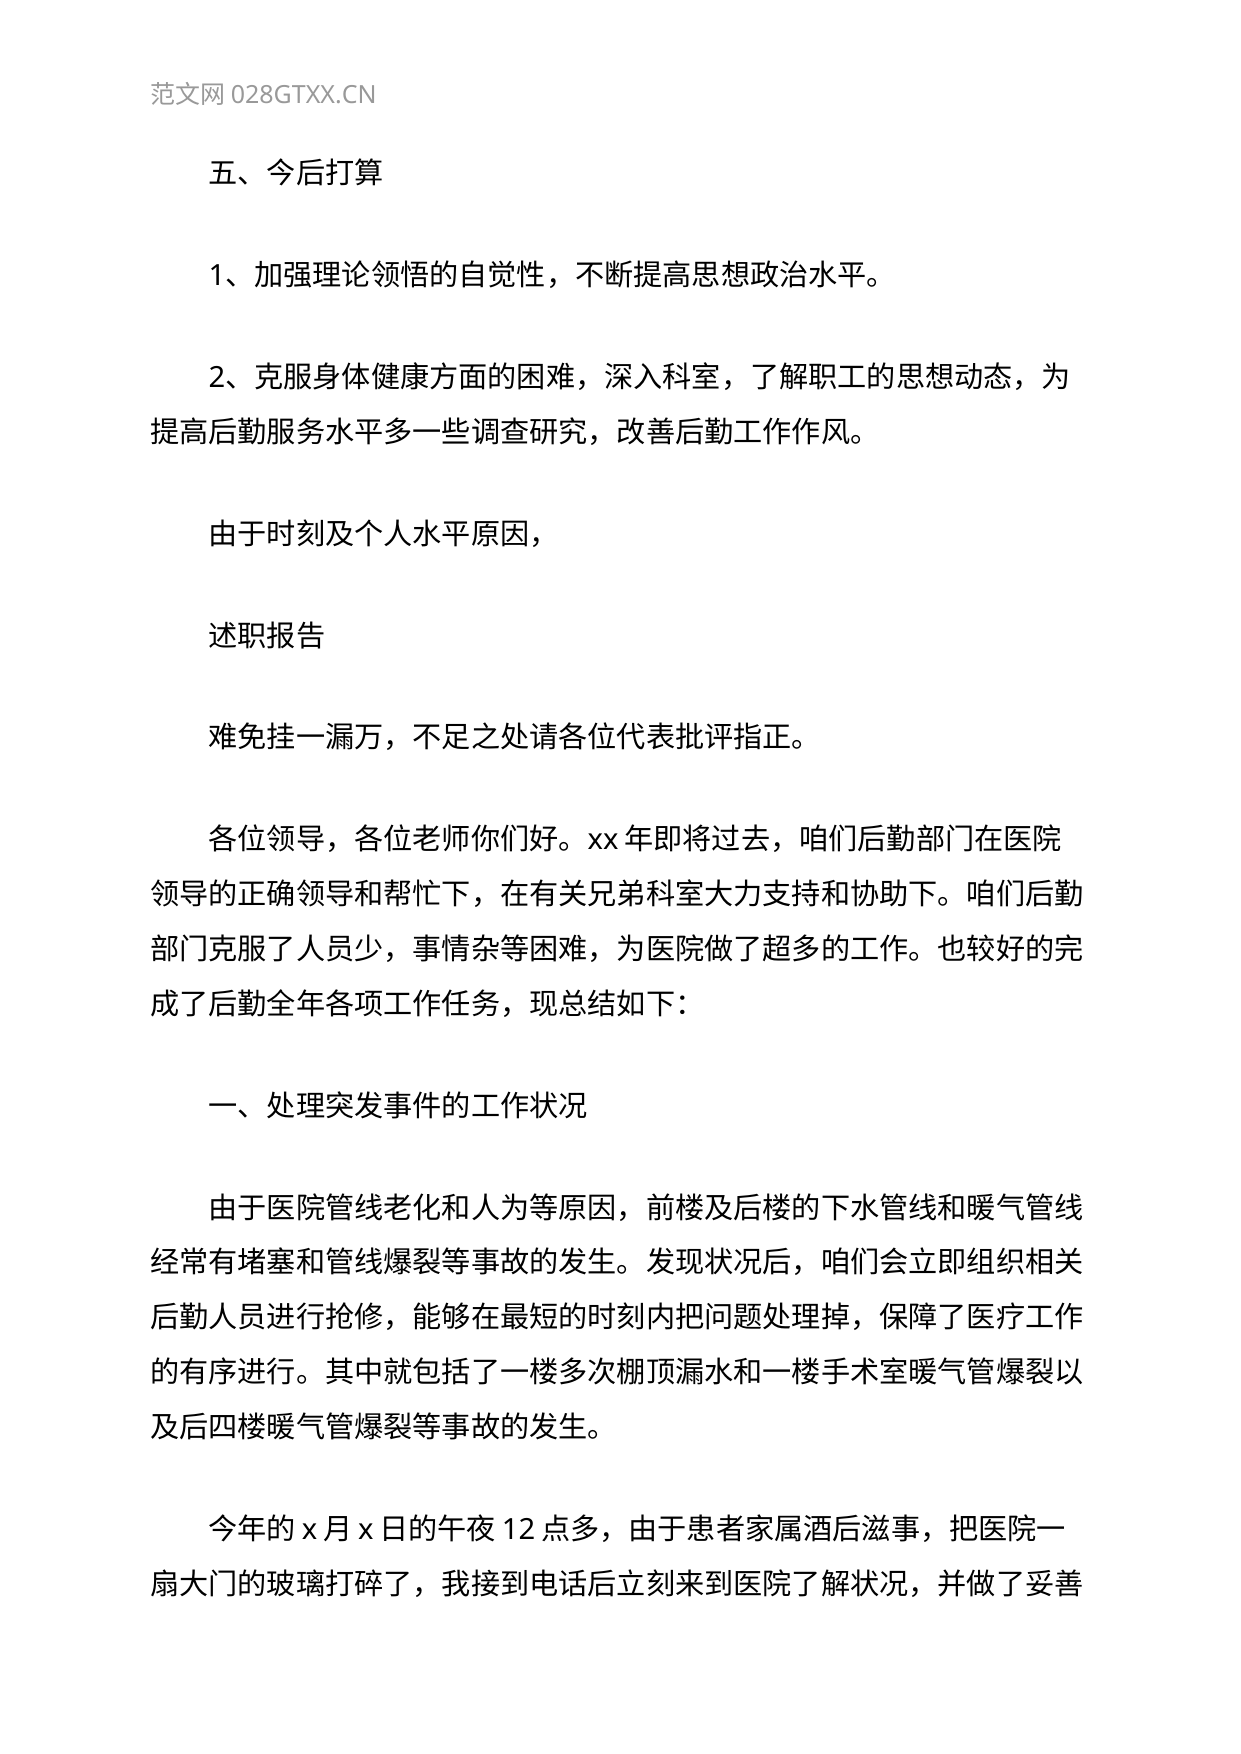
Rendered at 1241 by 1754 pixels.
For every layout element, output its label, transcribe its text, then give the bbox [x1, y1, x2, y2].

text 2、克服身体健康方面的困难，深入科室，了解职工的思想动态，为提高后勤服务水平多一些调查研究，改善后勤工作作风。 [150, 354, 1090, 451]
text 难免挂一漏万，不足之处请各位代表批评指正。 [150, 714, 1090, 756]
text 由于时刻及个人水平原因， [150, 511, 1090, 553]
text 五、今后打算 [150, 150, 1090, 192]
text 1、加强理论领悟的自觉性，不断提高思想政治水平。 [150, 252, 1090, 294]
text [150, 1506, 1090, 1603]
text 各位领导，各位老师你们好。xx年即将过去，咱们后勤部门在医院领导的正确领导和帮忙下，在有关兄弟科室大力支持和协助下。咱们后勤部门克服了人员少，事情杂等困难，为医院做了超多的工作。也较好的完成了后勤全年各项工作任务，现总结如下： [150, 816, 1090, 1023]
text 述职报告 [150, 612, 1090, 654]
text 由于医院管线老化和人为等原因，前楼及后楼的下水管线和暖气管线经常有堵塞和管线爆裂等事故的发生。发现状况后，咱们会立即组织相关后勤人员进行抢修，能够在最短的时刻内把问题处理掉，保障了医疗工作的有序进行。其中就包括了一楼多次棚顶漏水和一楼手术室暖气管爆裂以及后四楼暖气管爆裂等事故的发生。 [150, 1184, 1090, 1446]
text 一、处理突发事件的工作状况 [150, 1082, 1090, 1125]
